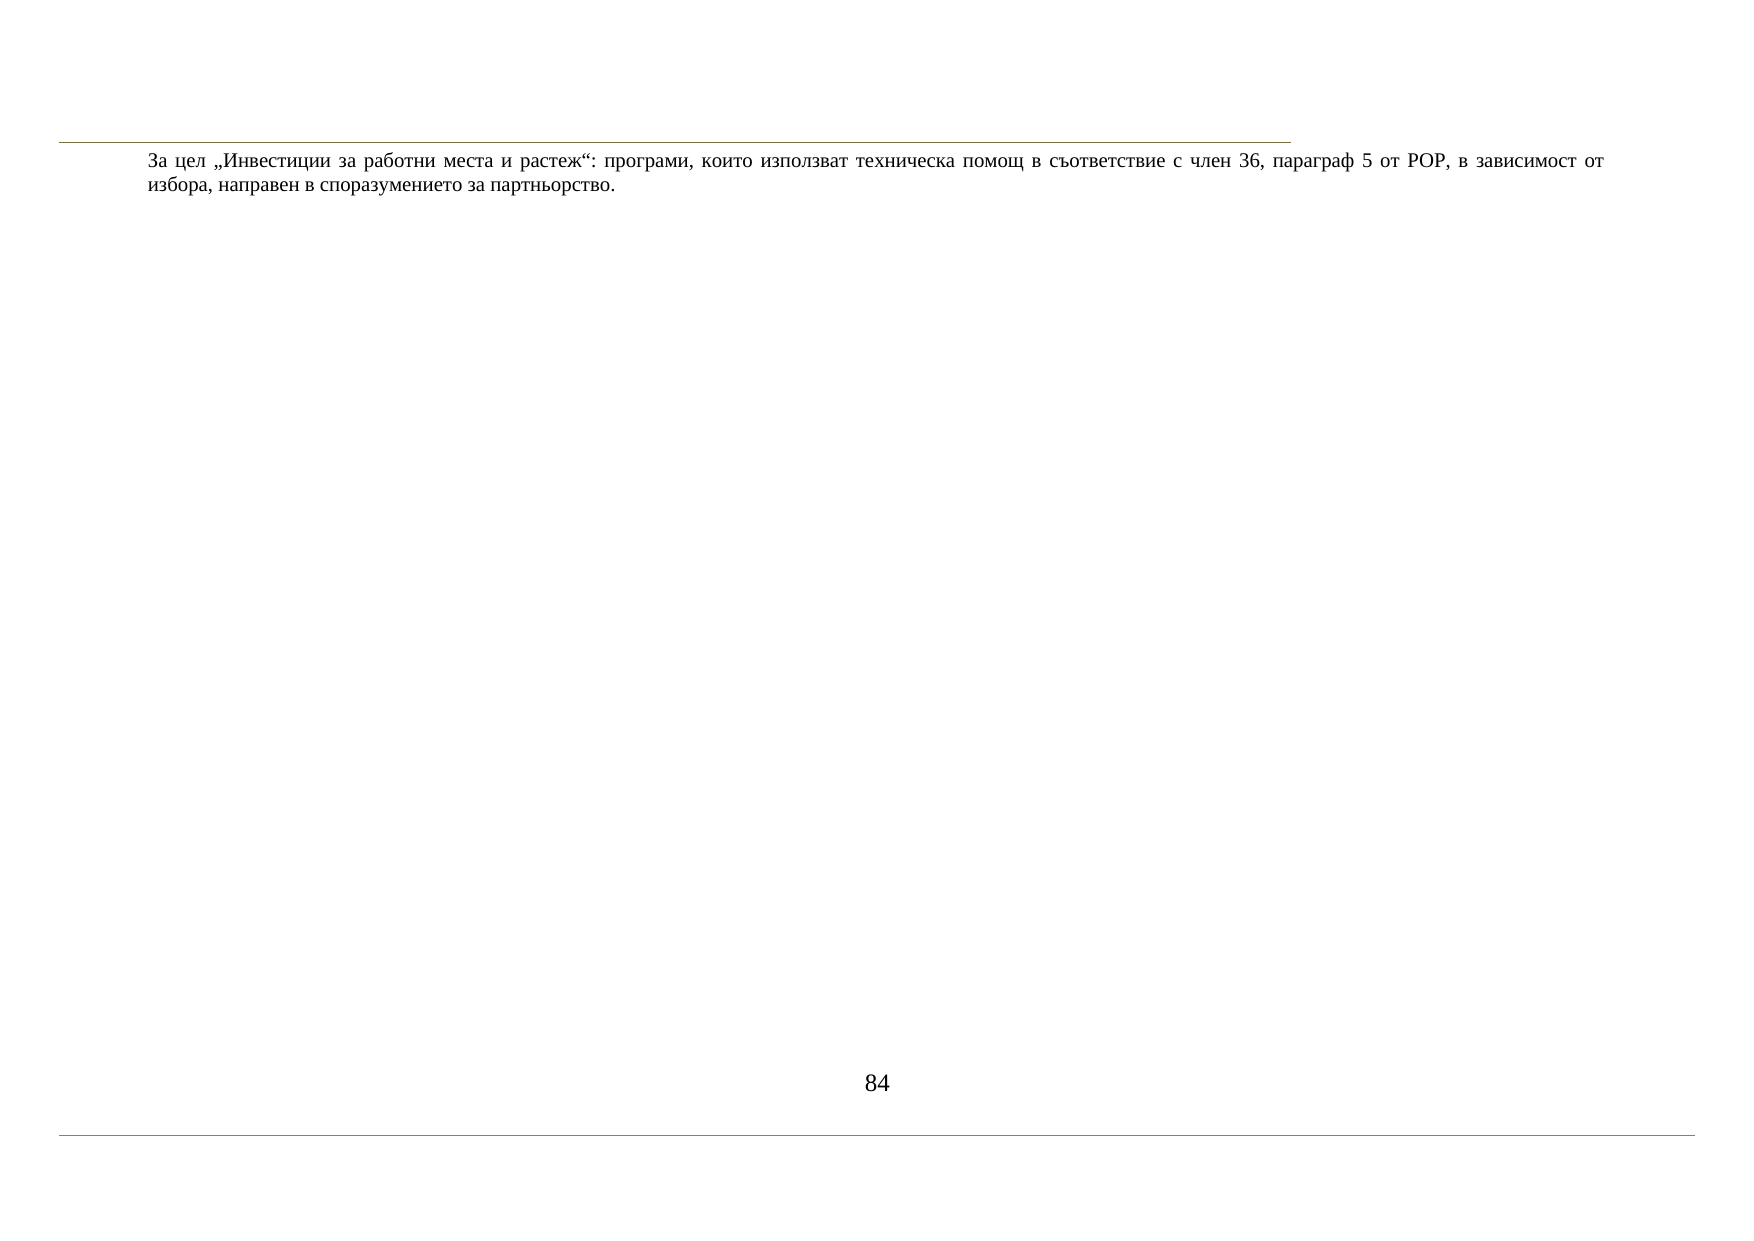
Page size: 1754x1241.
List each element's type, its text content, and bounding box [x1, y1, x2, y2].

text За цел „Инвестиции за работни места и растеж“: програми, които използват техническа помощ в съответствие с член 36, параграф 5 от РОР, в зависимост от избора, направен в споразумението за партньорство. [148, 148, 1606, 196]
